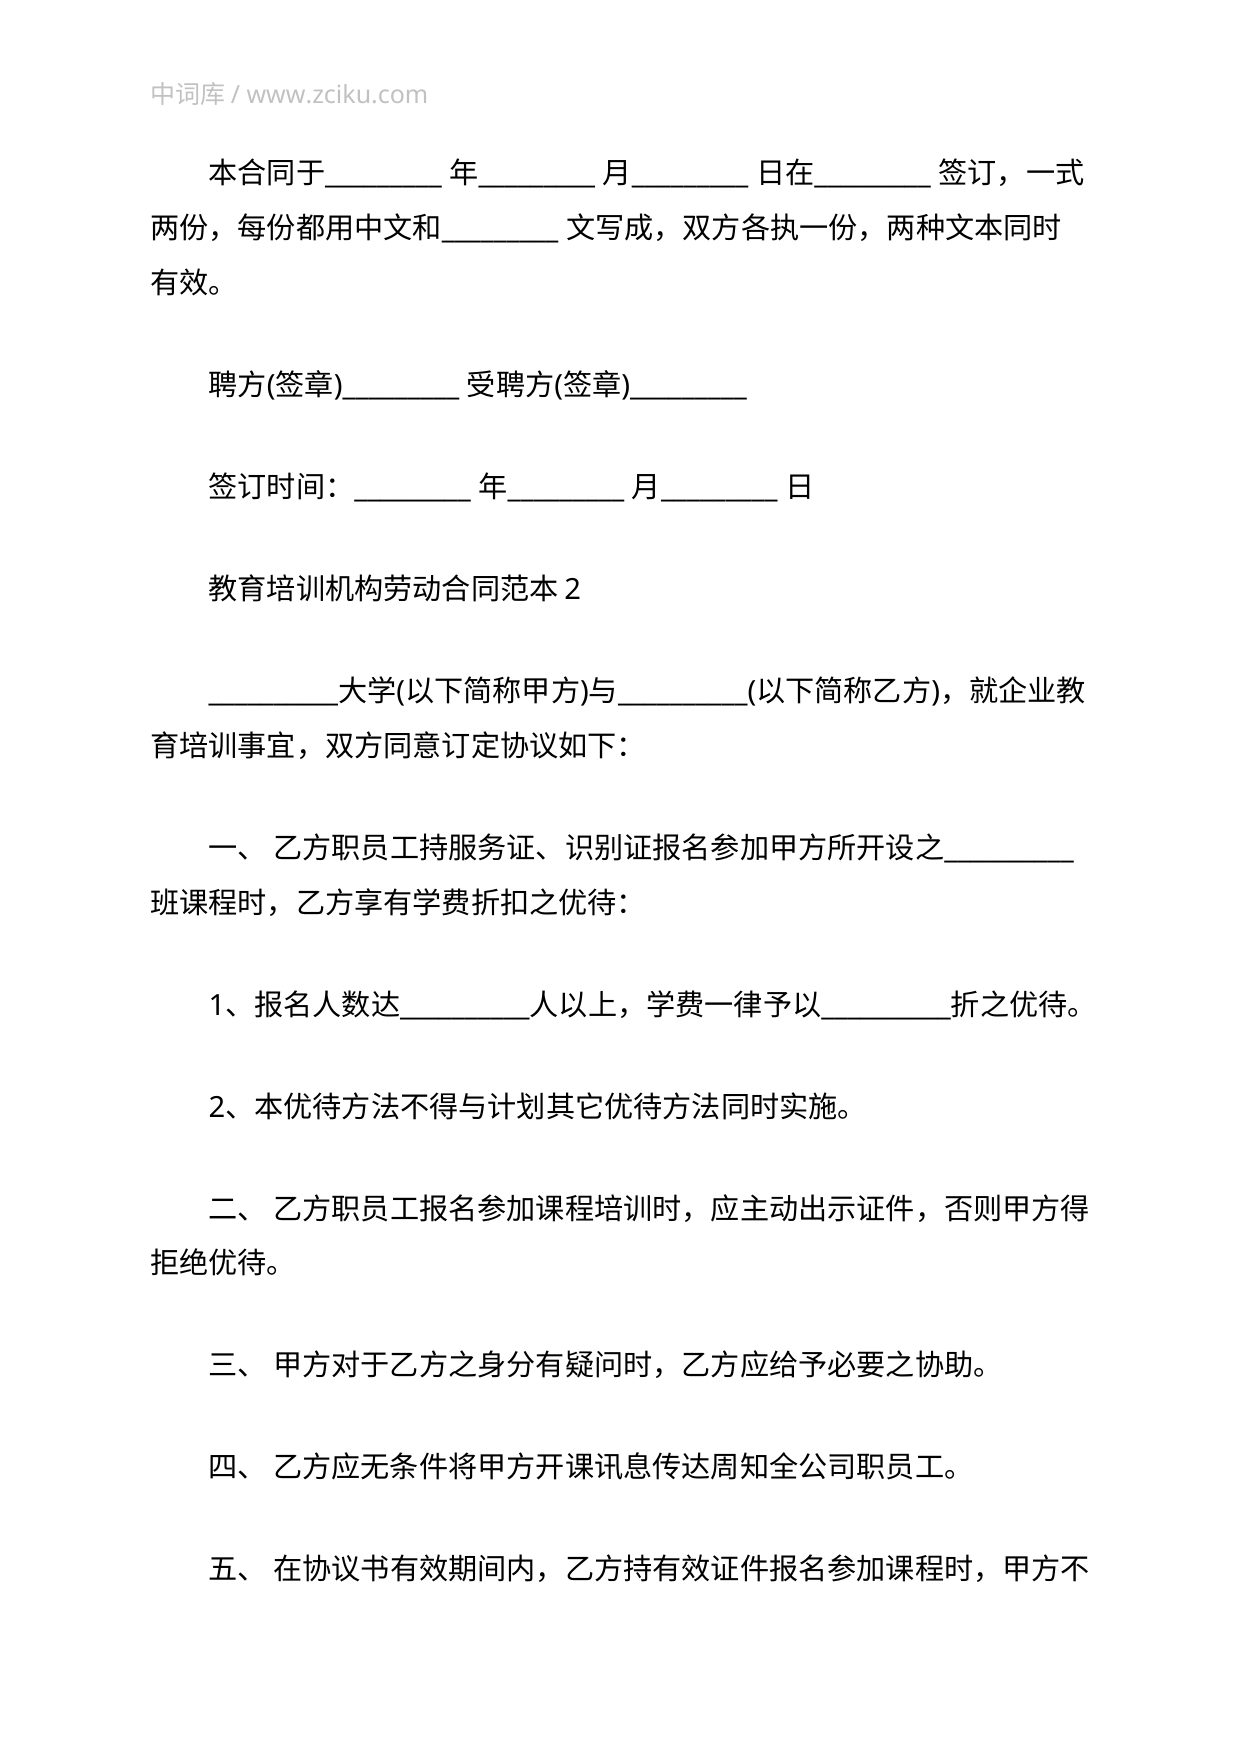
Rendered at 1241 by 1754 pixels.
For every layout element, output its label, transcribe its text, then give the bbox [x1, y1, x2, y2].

text 签订时间：_________ 年_________ 月_________ 日 [150, 464, 1090, 506]
text 一、 乙方职员工持服务证、识别证报名参加甲方所开设之__________班课程时，乙方享有学费折扣之优待： [150, 824, 1090, 922]
text 二、 乙方职员工报名参加课程培训时，应主动出示证件，否则甲方得拒绝优待。 [150, 1185, 1090, 1282]
text 1、报名人数达__________人以上，学费一律予以__________折之优待。 [150, 981, 1090, 1024]
text 2、本优待方法不得与计划其它优待方法同时实施。 [150, 1083, 1090, 1126]
text 本合同于_________ 年_________ 月_________ 日在_________ 签订，一式两份，每份都用中文和_________ 文写成，双方各执一份，两种文本同时有效。 [150, 150, 1090, 302]
text 三、 甲方对于乙方之身分有疑问时，乙方应给予必要之协助。 [150, 1342, 1090, 1384]
text __________大学(以下简称甲方)与__________(以下简称乙方)，就企业教育培训事宜，双方同意订定协议如下： [150, 668, 1090, 765]
text 四、 乙方应无条件将甲方开课讯息传达周知全公司职员工。 [150, 1444, 1090, 1486]
text 教育培训机构劳动合同范本2 [150, 566, 1090, 608]
text 聘方(签章)_________ 受聘方(签章)_________ [150, 362, 1090, 404]
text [150, 1545, 1090, 1588]
